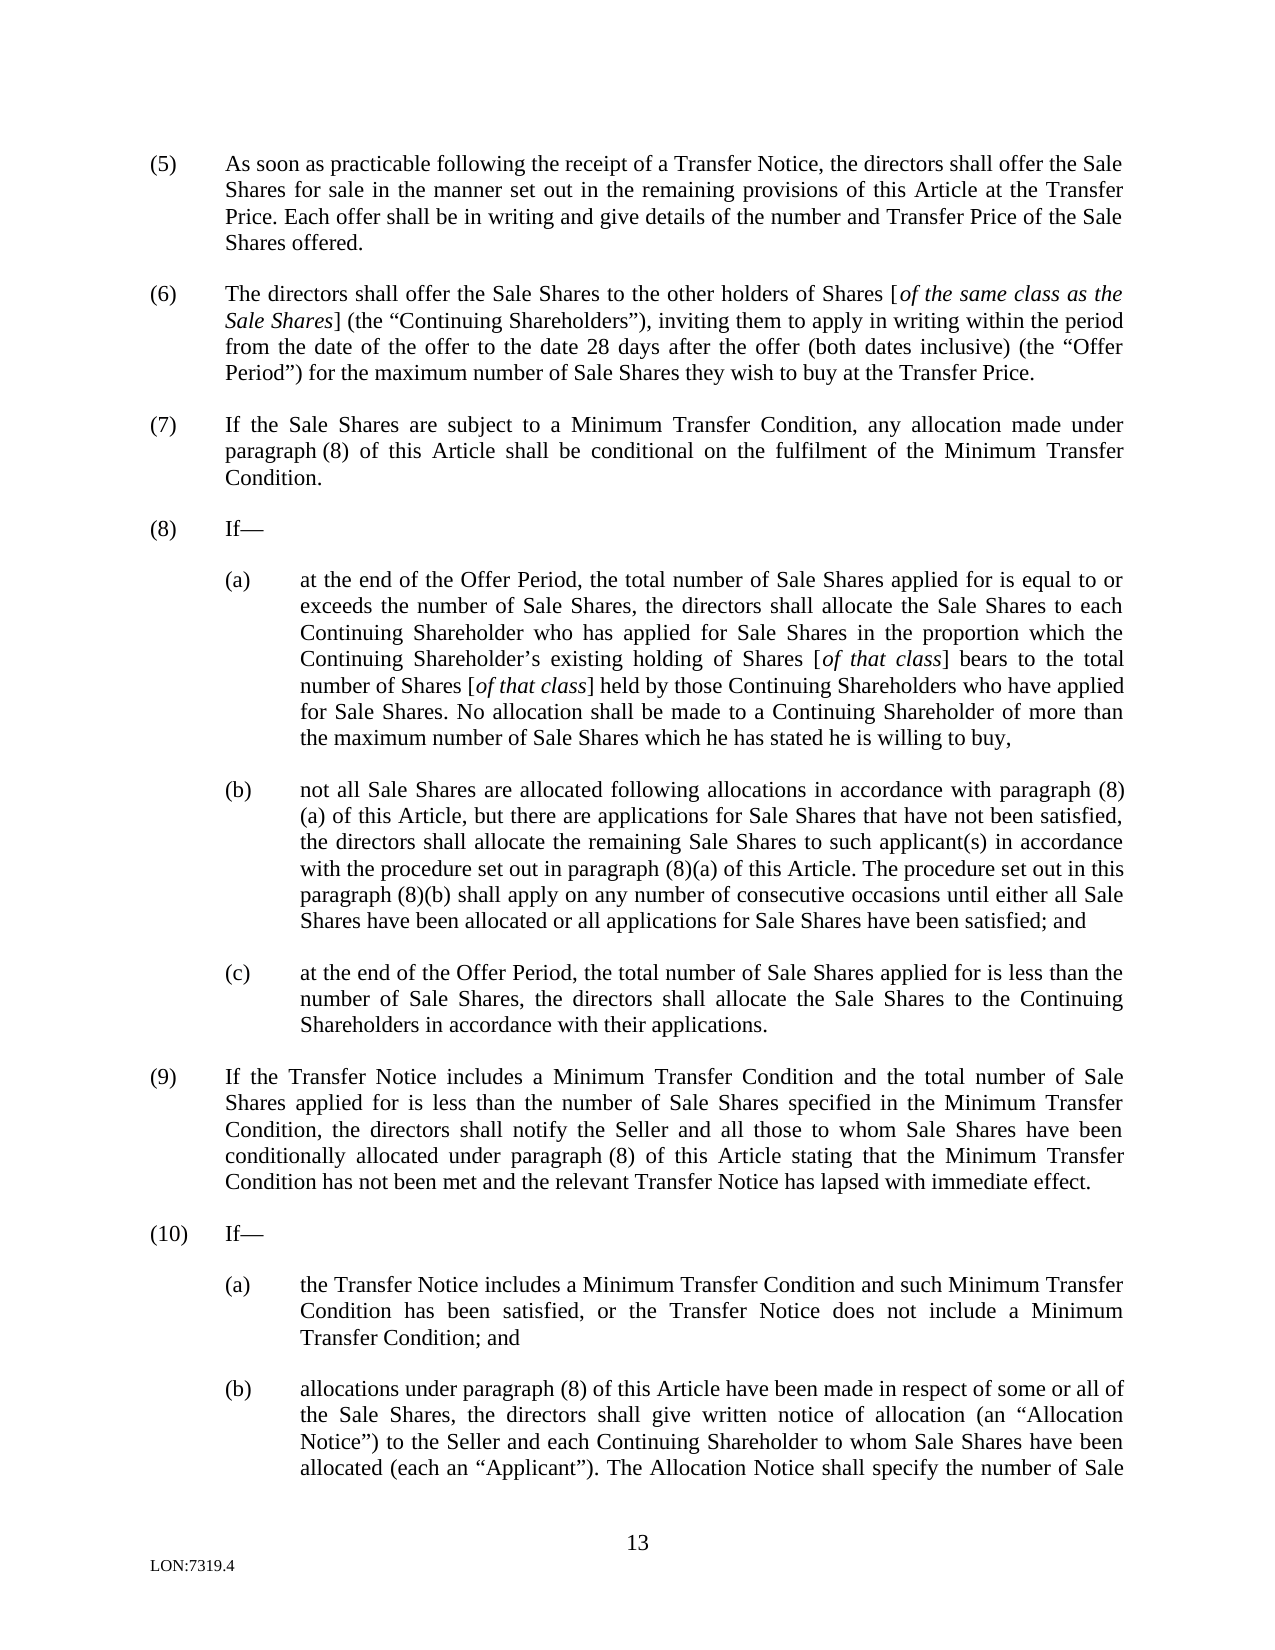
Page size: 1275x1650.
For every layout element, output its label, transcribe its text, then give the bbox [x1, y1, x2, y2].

subtitle the Transfer Notice includes a Minimum Transfer Condition and such Minimum Transfer Condition has been satisfied, or the Transfer Notice does not include a Minimum Transfer Condition; and [225, 1271, 1125, 1350]
subtitle at the end of the Offer Period, the total number of Sale Shares applied for is equal to or exceeds the number of Sale Shares, the directors shall allocate the Sale Shares to each Continuing Shareholder who has applied for Sale Shares in the proportion which the Continuing Shareholder’s existing holding of Shares [of that class] bears to the total number of Shares [of that class] held by those Continuing Shareholders who have applied for Sale Shares. No allocation shall be made to a Continuing Shareholder of more than the maximum number of Sale Shares which he has stated he is willing to buy, [225, 566, 1125, 751]
subtitle The directors shall offer the Sale Shares to the other holders of Shares [of the same class as the Sale Shares] (the “Continuing Shareholders”), inviting them to apply in writing within the period from the date of the offer to the date 28 days after the offer (both dates inclusive) (the “Offer Period”) for the maximum number of Sale Shares they wish to buy at the Transfer Price. [150, 280, 1125, 386]
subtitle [225, 1375, 1125, 1481]
subtitle As soon as practicable following the receipt of a Transfer Notice, the directors shall offer the Sale Shares for sale in the manner set out in the remaining provisions of this Article at the Transfer Price. Each offer shall be in writing and give details of the number and Transfer Price of the Sale Shares offered. [150, 150, 1125, 255]
subtitle not all Sale Shares are allocated following allocations in accordance with paragraph (8)(a) of this Article, but there are applications for Sale Shares that have not been satisfied, the directors shall allocate the remaining Sale Shares to such applicant(s) in accordance with the procedure set out in paragraph (8)(a) of this Article. The procedure set out in this paragraph (8)(b) shall apply on any number of consecutive occasions until either all Sale Shares have been allocated or all applications for Sale Shares have been satisfied; and [225, 776, 1125, 934]
subtitle If— [150, 515, 1125, 541]
subtitle If— [150, 1220, 1125, 1246]
subtitle If the Transfer Notice includes a Minimum Transfer Condition and the total number of Sale Shares applied for is less than the number of Sale Shares specified in the Minimum Transfer Condition, the directors shall notify the Seller and all those to whom Sale Shares have been conditionally allocated under paragraph (8) of this Article stating that the Minimum Transfer Condition has not been met and the relevant Transfer Notice has lapsed with immediate effect. [150, 1063, 1125, 1195]
subtitle at the end of the Offer Period, the total number of Sale Shares applied for is less than the number of Sale Shares, the directors shall allocate the Sale Shares to the Continuing Shareholders in accordance with their applications. [225, 959, 1125, 1038]
subtitle If the Sale Shares are subject to a Minimum Transfer Condition, any allocation made under paragraph (8) of this Article shall be conditional on the fulfilment of the Minimum Transfer Condition. [150, 411, 1125, 490]
